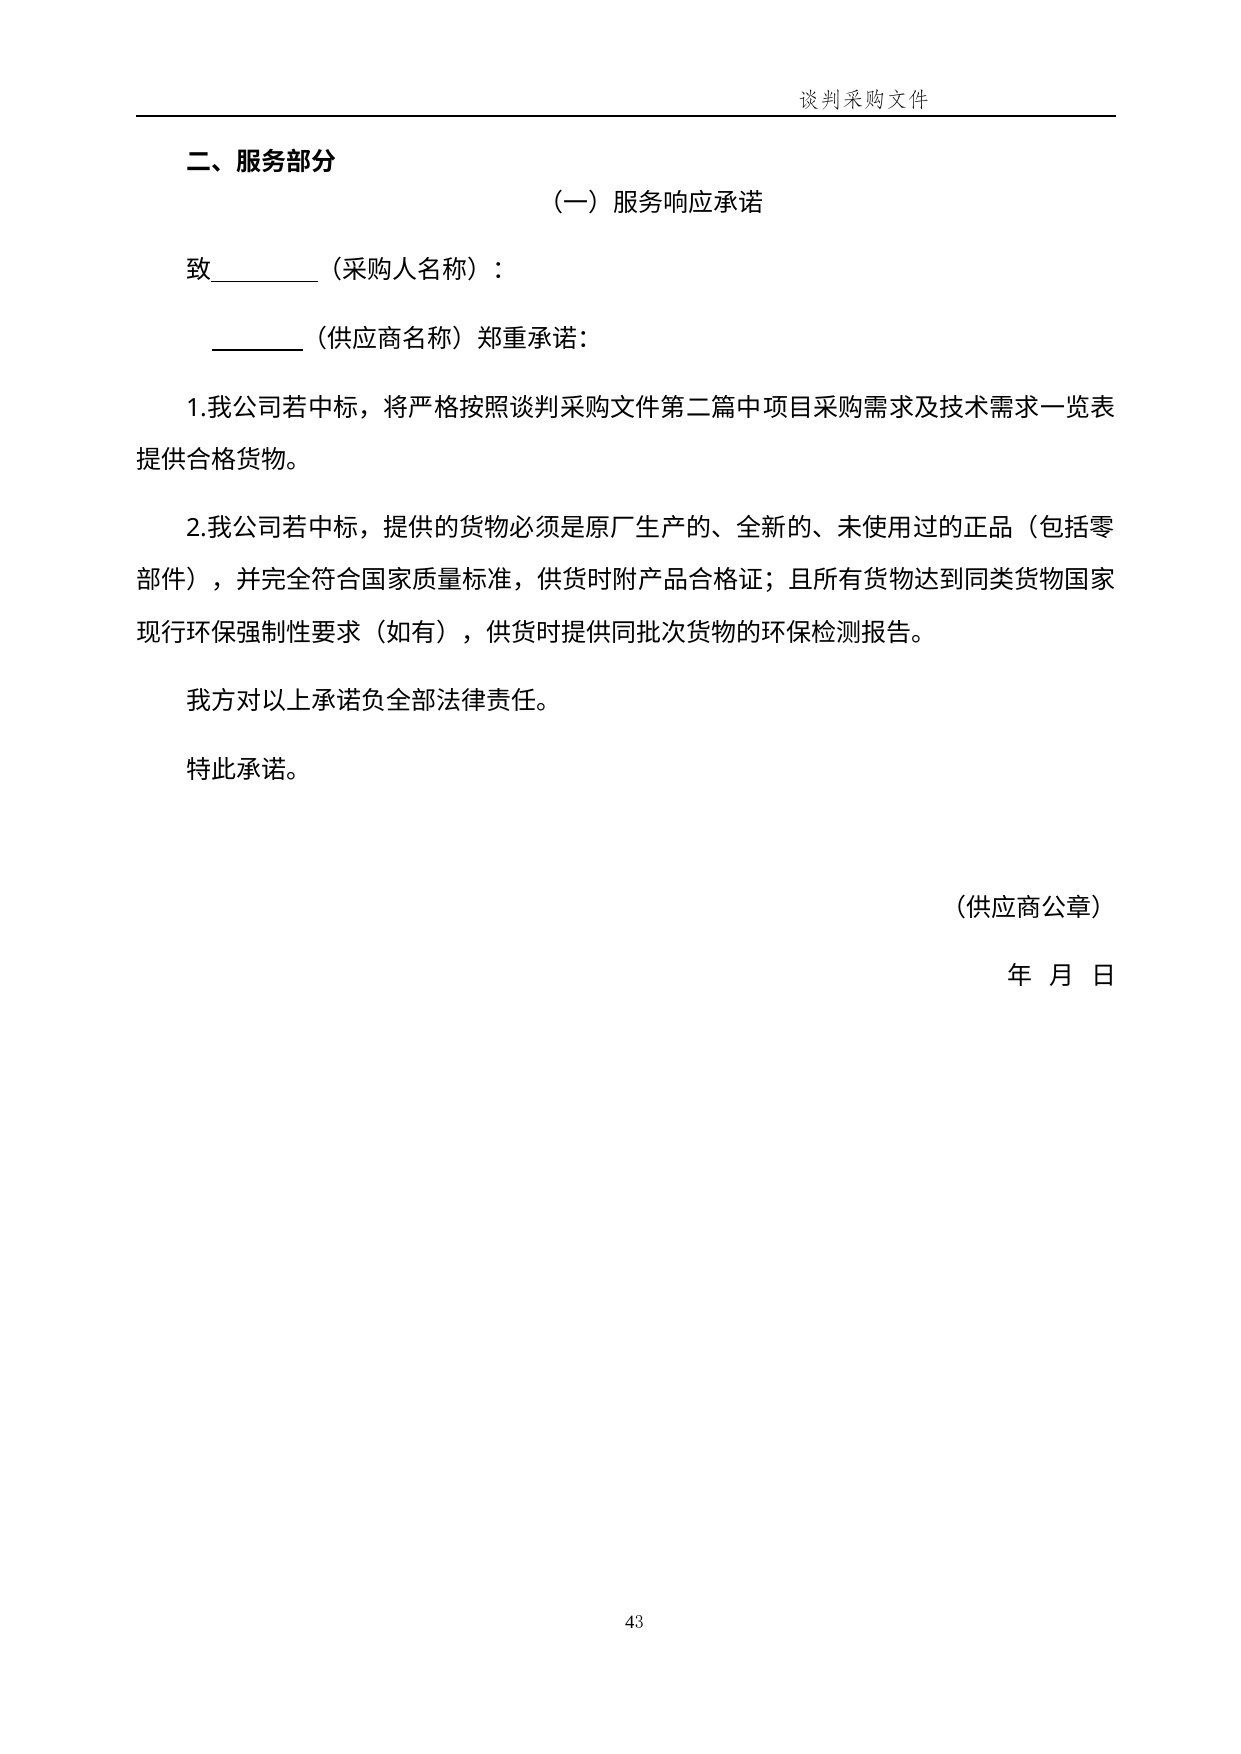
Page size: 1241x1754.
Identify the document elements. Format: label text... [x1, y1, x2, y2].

text 特此承诺。 [136, 737, 1116, 789]
text 致 （采购人名称）： [136, 237, 1116, 289]
text （一）服务响应承诺 [136, 178, 1116, 220]
text 年 月 日 [136, 943, 1116, 995]
text 1.我公司若中标，将严格按照谈判采购文件第二篇中项目采购需求及技术需求一览表提供合格货物。 [136, 374, 1116, 478]
subtitle 二、服务部分 [136, 137, 1116, 178]
text （供应商公章） [136, 874, 1116, 926]
text （供应商名称）郑重承诺： [136, 306, 1116, 358]
text 我方对以上承诺负全部法律责任。 [136, 668, 1116, 720]
text 2.我公司若中标，提供的货物必须是原厂生产的、全新的、未使用过的正品（包括零部件），并完全符合国家质量标准，供货时附产品合格证；且所有货物达到同类货物国家现行环保强制性要求（如有），供货时提供同批次货物的环保检测报告。 [136, 495, 1116, 651]
